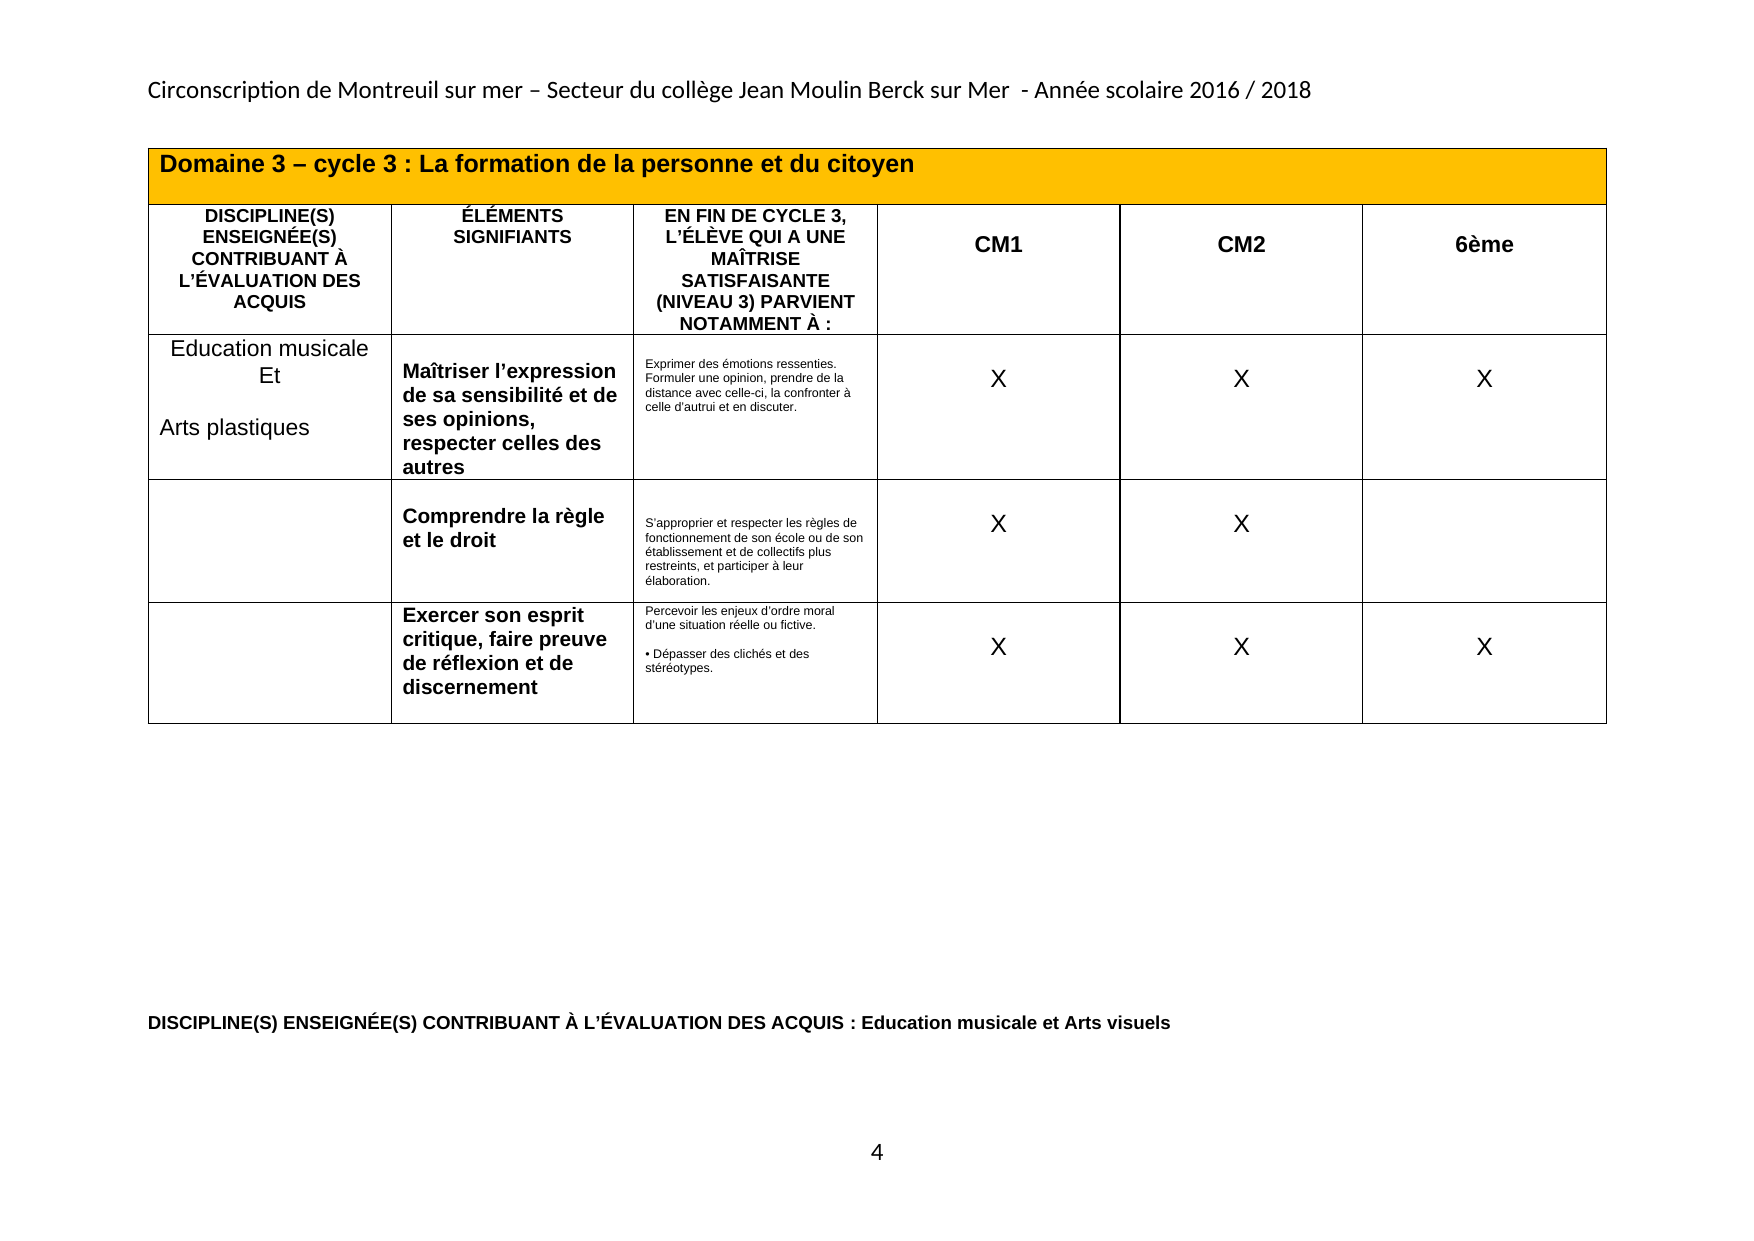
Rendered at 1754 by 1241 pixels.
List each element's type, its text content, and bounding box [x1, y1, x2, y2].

table_cell X [878, 603, 1119, 723]
table_cell X [878, 335, 1119, 479]
table_cell CM1 [878, 205, 1119, 334]
table_cell Education musicale Et Arts plastiques [149, 335, 391, 479]
table_cell S’approprier et respecter les règles de fonctionnement de son école ou de son établissement et de collectifs plus restreints, et participer à leur élaboration. [634, 480, 877, 602]
table_cell [1363, 480, 1606, 602]
table_cell EN FIN DE CYCLE 3, L’ÉLÈVE QUI A UNE MAÎTRISE SATISFAISANTE (NIVEAU 3) PARVIENT NOTAMMENT À : [634, 205, 877, 334]
table_header Domaine 3 – cycle 3 : La formation de la personne et du citoyen [149, 149, 1606, 204]
table_cell Exprimer des émotions ressenties. Formuler une opinion, prendre de la distance avec celle-ci, la confronter à celle d’autrui et en discuter. [634, 335, 877, 479]
table_cell Percevoir les enjeux d’ordre moral d’une situation réelle ou fictive. • Dépasser des clichés et des stéréotypes. [634, 603, 877, 723]
table_cell X [1121, 603, 1362, 723]
table_cell ÉLÉMENTS SIGNIFIANTS [392, 205, 633, 334]
table_cell [149, 603, 391, 723]
table_cell X [1121, 335, 1362, 479]
table_cell X [1363, 603, 1606, 723]
table_cell DISCIPLINE(S) ENSEIGNÉE(S) CONTRIBUANT À L’ÉVALUATION DES ACQUIS [149, 205, 391, 334]
table_cell 6ème [1363, 205, 1606, 334]
table_cell X [1363, 335, 1606, 479]
text DISCIPLINE(S) ENSEIGNÉE(S) CONTRIBUANT À L’ÉVALUATION DES ACQUIS : Education musicale et Arts visuels [148, 1012, 1606, 1033]
table_cell X [878, 480, 1119, 602]
table_cell Maîtriser l’expression de sa sensibilité et de ses opinions, respecter celles des autres [392, 335, 633, 479]
table_cell [149, 480, 391, 602]
table_cell X [1121, 480, 1362, 602]
table_cell Comprendre la règle et le droit [392, 480, 633, 602]
table_cell Exercer son esprit critique, faire preuve de réflexion et de discernement [392, 603, 633, 723]
table_cell CM2 [1121, 205, 1362, 334]
